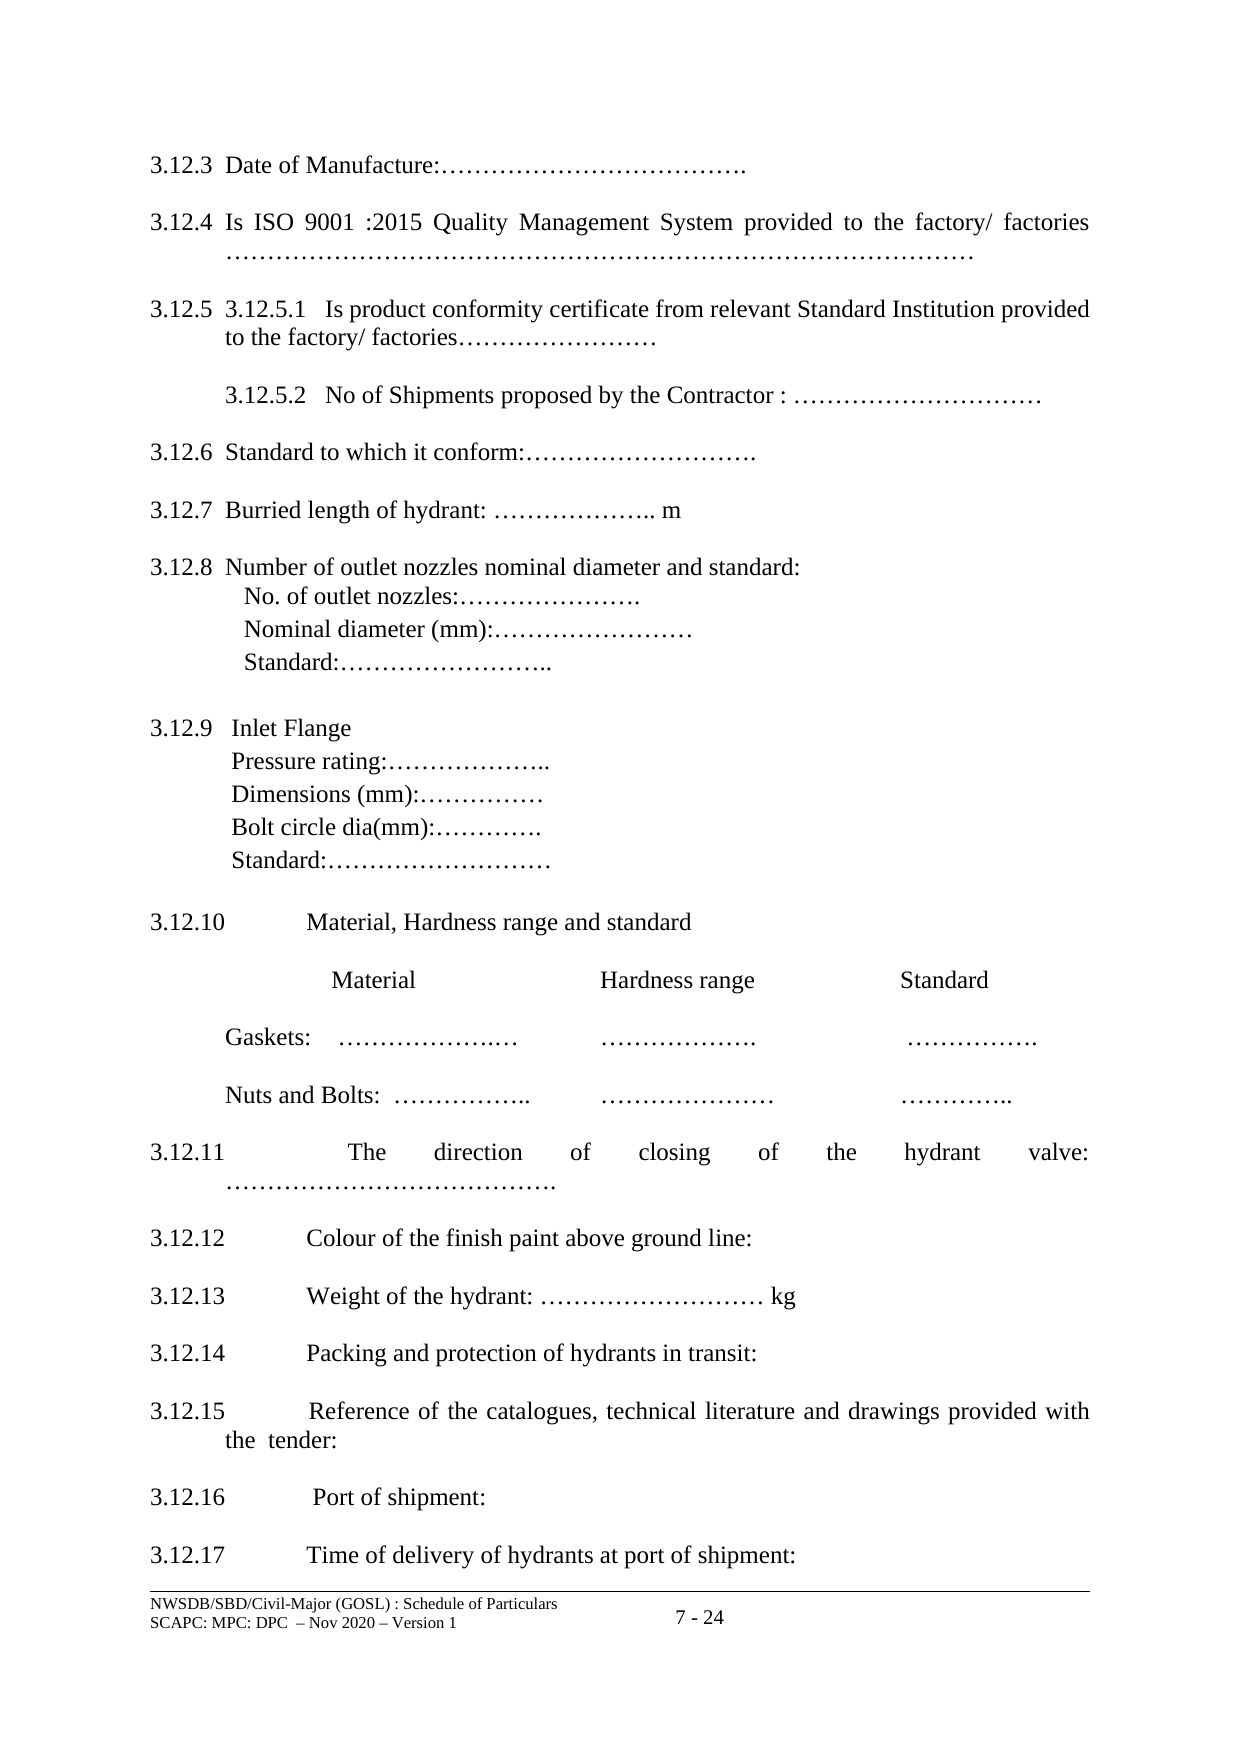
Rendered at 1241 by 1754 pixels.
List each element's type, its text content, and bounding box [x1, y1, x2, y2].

list The direction of closing of the hydrant valve:…………………………………. [150, 1137, 1090, 1195]
list Time of delivery of hydrants at port of shipment: [150, 1540, 1090, 1568]
text Nuts and Bolts: …………….. ………………… ………….. [150, 1080, 1090, 1108]
text Bolt circle dia(mm):…………. [225, 812, 1090, 841]
text Standard:…………………….. [225, 647, 1090, 676]
list Is ISO 9001 :2015 Quality Management System provided to the factory/ factories ……………………………………………………………………………… [150, 207, 1090, 265]
text Material Hardness range Standard [150, 965, 1090, 993]
list Date of Manufacture:………………………………. [150, 150, 1090, 179]
text Standard:……………………… [150, 845, 1090, 874]
list Inlet Flange [150, 713, 1090, 742]
list 3.12.5.1 Is product conformity certificate from relevant Standard Institution provided to the factory/ factories…………………… [150, 294, 1090, 351]
list Packing and protection of hydrants in transit: [150, 1338, 1090, 1367]
list Number of outlet nozzles nominal diameter and standard: [150, 552, 1090, 581]
text 3.12.5.2 No of Shipments proposed by the Contractor : ………………………… [225, 380, 1090, 409]
text No. of outlet nozzles:…………………. [225, 581, 1090, 610]
text Dimensions (mm):…………… [225, 779, 1090, 808]
list Material, Hardness range and standard [150, 907, 1090, 936]
list Standard to which it conform:………………………. [150, 437, 1090, 466]
list Burried length of hydrant: ……………….. m [150, 495, 1090, 524]
text Nominal diameter (mm):…………………… [225, 614, 1090, 643]
list Reference of the catalogues, technical literature and drawings provided with the tender: [150, 1396, 1090, 1453]
list Colour of the finish paint above ground line: [150, 1223, 1090, 1252]
text Pressure rating:……………….. [225, 746, 1090, 775]
text Gaskets: ……………….… ………………. ……………. [150, 1022, 1090, 1051]
list Weight of the hydrant: ……………………… kg [150, 1281, 1090, 1310]
list Port of shipment: [150, 1482, 1090, 1511]
